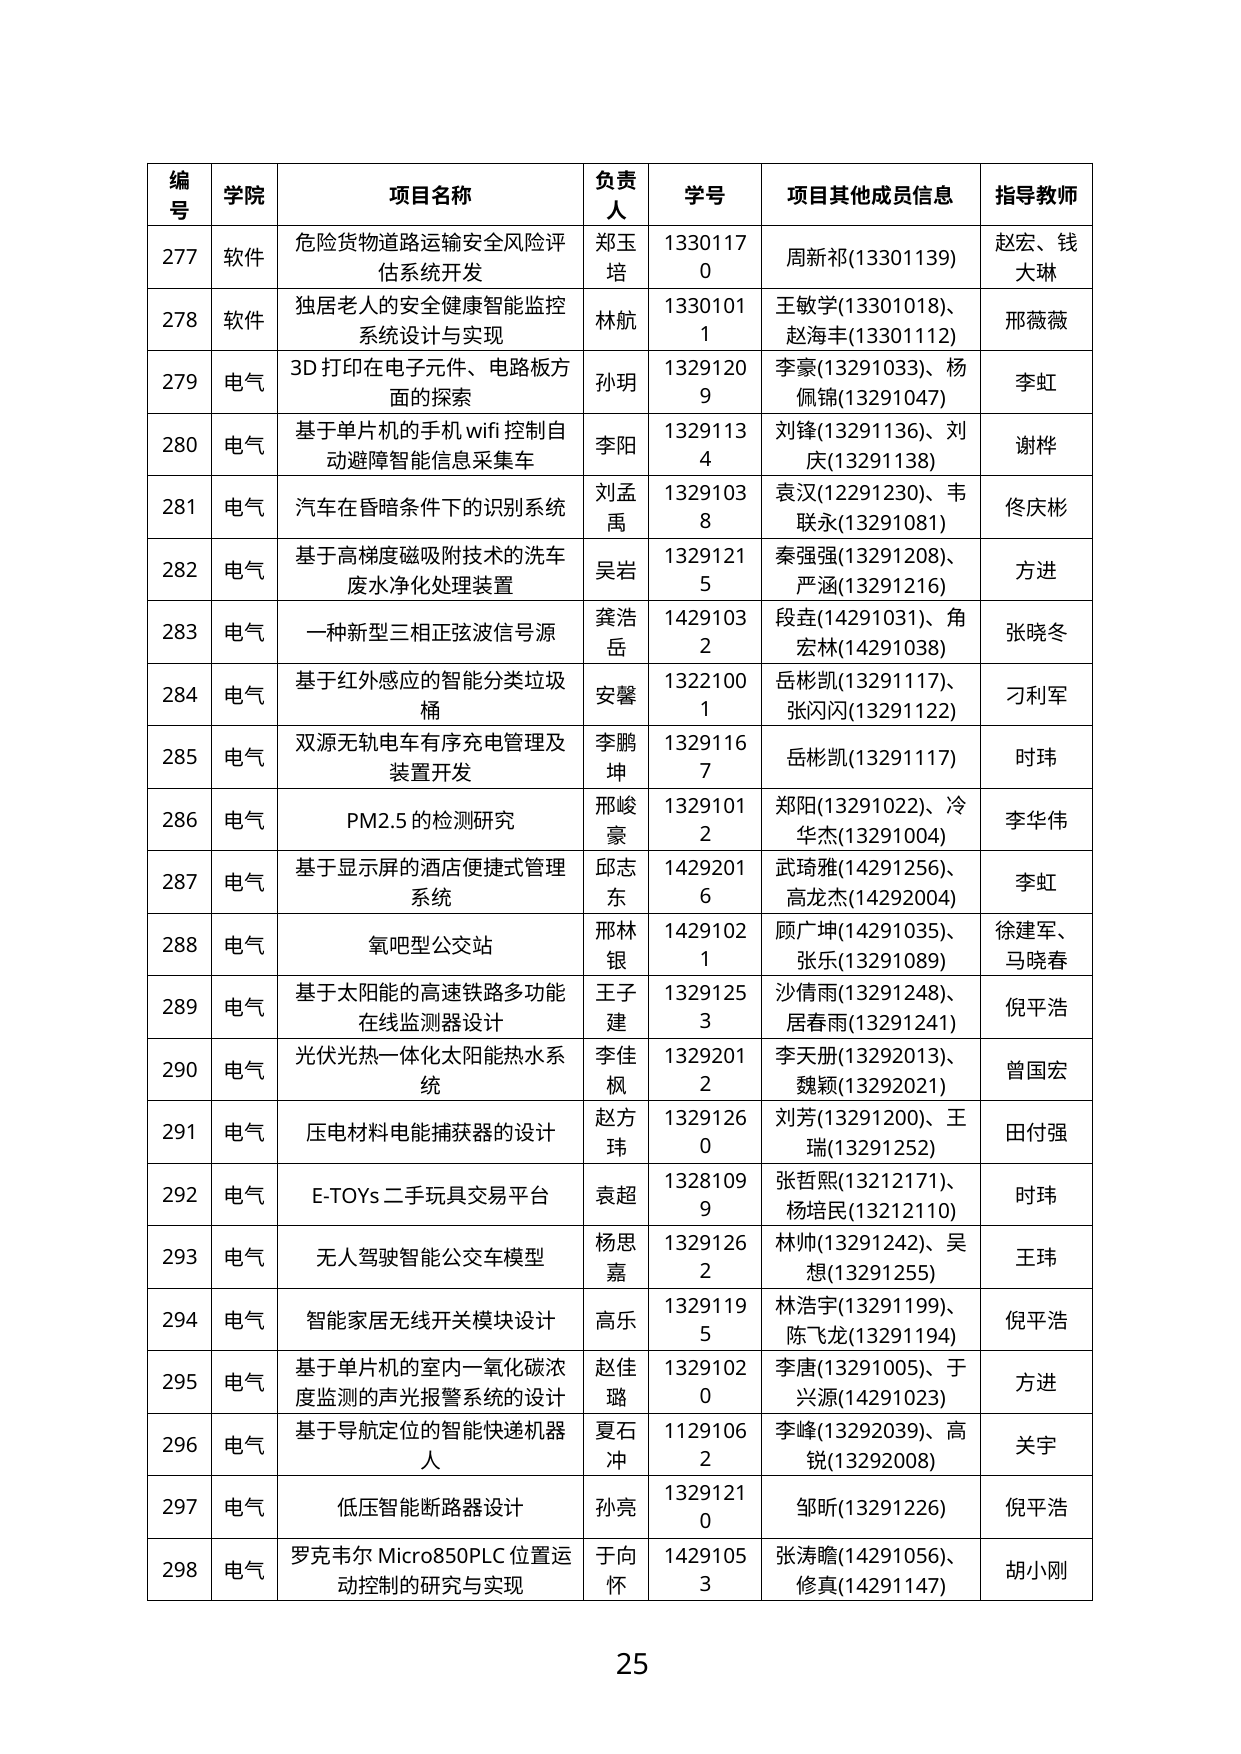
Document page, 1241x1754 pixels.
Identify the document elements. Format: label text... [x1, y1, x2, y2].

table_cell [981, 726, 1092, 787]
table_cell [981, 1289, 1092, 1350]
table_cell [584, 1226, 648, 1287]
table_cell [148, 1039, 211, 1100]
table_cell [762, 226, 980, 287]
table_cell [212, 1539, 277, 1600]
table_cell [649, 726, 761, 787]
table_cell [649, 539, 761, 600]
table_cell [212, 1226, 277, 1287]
table_header 项目名称 [278, 164, 583, 225]
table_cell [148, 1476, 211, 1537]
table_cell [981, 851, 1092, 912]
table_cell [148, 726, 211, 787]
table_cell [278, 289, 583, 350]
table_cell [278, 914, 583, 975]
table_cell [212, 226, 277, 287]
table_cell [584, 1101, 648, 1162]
table_header 负责人 [584, 164, 648, 225]
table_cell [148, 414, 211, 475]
table_header 学号 [649, 164, 761, 225]
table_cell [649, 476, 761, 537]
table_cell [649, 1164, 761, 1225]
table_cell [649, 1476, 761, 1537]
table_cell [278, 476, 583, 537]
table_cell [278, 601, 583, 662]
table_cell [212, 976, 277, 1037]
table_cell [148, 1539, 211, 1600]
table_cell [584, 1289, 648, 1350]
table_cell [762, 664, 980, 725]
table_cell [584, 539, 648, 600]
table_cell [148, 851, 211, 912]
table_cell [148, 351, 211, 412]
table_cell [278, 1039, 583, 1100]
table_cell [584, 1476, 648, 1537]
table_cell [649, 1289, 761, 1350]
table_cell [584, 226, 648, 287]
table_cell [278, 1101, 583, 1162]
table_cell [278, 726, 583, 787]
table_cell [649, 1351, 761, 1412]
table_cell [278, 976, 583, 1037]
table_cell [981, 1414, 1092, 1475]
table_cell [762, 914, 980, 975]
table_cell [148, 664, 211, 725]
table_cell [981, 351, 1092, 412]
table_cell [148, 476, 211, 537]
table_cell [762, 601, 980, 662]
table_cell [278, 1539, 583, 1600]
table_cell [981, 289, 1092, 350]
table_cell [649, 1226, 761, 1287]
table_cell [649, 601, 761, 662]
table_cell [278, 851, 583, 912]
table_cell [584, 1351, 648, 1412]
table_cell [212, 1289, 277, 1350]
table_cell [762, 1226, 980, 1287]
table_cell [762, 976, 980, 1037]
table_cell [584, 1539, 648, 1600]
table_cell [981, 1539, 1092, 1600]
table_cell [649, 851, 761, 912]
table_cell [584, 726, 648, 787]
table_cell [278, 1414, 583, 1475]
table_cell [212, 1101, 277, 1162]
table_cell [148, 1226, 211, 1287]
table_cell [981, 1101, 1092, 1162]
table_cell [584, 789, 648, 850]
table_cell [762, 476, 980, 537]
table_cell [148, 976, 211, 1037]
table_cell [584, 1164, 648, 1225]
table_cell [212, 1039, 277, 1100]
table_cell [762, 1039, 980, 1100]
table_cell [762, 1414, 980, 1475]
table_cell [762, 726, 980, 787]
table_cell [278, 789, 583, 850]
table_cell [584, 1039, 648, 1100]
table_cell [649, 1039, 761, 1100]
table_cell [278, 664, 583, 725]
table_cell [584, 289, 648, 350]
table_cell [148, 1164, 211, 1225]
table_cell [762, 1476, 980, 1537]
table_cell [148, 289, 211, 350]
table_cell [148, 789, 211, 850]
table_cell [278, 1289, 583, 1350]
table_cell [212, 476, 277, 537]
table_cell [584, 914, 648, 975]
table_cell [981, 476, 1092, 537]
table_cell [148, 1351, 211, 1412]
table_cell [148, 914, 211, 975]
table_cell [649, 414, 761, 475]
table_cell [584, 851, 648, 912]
table_header 项目其他成员信息 [762, 164, 980, 225]
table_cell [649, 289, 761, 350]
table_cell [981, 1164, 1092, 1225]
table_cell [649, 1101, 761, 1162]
table_header 编号 [148, 164, 211, 225]
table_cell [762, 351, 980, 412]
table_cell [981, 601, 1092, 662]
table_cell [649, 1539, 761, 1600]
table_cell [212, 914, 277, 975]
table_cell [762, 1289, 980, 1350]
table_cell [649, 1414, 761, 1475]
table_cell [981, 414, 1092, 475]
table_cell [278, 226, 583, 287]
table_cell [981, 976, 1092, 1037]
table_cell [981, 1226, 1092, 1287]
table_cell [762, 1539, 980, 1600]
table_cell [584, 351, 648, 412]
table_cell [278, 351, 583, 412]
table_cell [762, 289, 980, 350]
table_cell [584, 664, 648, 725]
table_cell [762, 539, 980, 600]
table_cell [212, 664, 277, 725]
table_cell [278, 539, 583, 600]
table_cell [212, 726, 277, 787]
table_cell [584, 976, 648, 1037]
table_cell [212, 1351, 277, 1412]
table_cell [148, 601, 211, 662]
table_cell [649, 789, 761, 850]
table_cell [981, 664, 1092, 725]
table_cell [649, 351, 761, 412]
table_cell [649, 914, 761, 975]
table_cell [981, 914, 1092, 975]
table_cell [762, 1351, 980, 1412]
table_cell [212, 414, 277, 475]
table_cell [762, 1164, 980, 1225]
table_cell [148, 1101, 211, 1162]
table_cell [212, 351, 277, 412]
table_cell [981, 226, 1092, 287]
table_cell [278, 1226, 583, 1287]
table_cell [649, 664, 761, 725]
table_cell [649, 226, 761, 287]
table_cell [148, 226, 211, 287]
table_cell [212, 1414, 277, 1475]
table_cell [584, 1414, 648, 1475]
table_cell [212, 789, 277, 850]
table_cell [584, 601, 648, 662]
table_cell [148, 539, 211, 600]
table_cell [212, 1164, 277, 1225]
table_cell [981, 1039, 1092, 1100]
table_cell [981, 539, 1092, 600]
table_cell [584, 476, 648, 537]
table_header 学院 [212, 164, 277, 225]
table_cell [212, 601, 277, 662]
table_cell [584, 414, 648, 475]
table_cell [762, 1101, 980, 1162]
table_header 指导教师 [981, 164, 1092, 225]
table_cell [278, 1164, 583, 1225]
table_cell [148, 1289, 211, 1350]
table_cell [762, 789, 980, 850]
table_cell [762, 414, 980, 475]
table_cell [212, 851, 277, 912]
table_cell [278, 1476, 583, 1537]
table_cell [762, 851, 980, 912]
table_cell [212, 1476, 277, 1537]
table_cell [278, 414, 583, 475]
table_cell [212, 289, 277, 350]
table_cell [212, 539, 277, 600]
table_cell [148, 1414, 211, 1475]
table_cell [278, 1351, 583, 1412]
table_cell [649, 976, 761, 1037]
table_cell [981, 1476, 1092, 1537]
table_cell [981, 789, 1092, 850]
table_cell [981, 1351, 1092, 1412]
